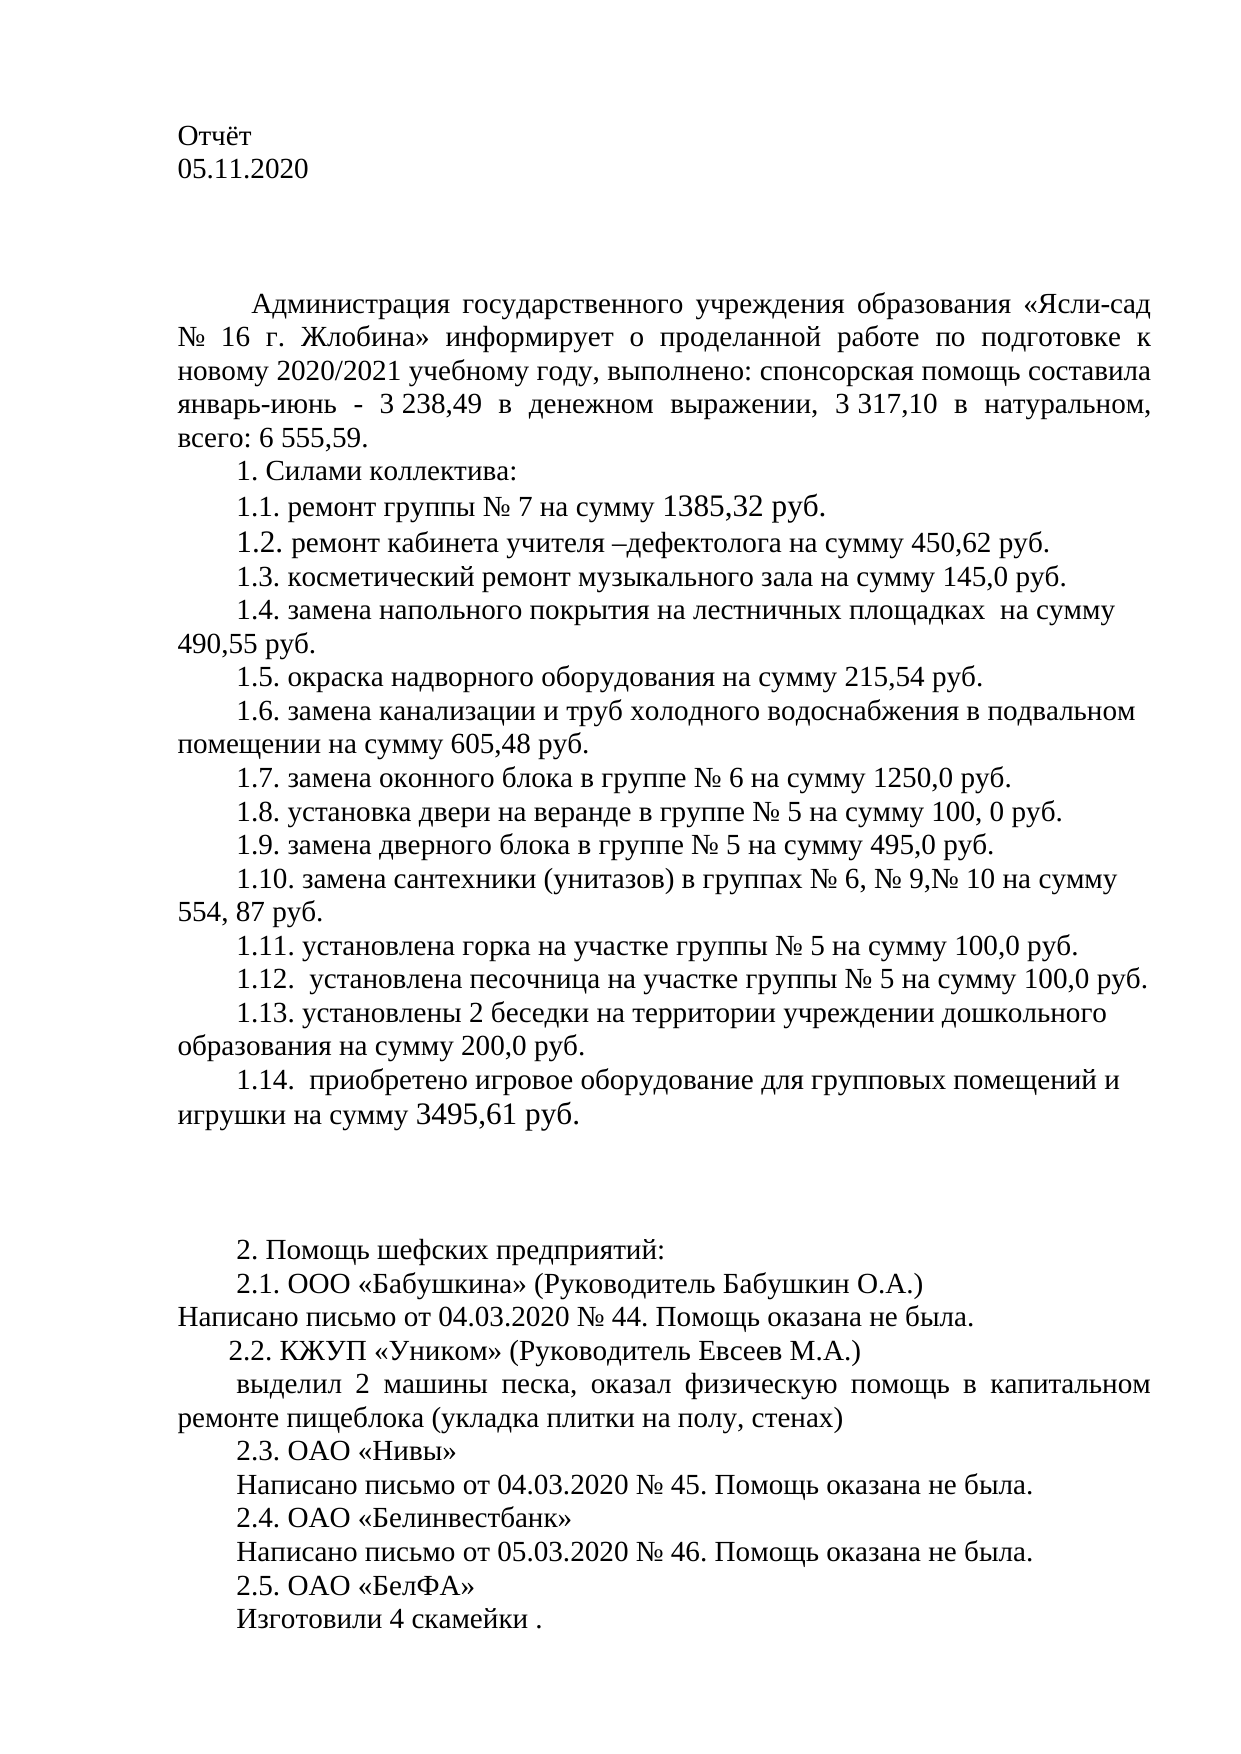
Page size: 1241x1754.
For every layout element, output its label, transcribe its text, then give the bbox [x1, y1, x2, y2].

text 1.1. ремонт группы № 7 на сумму 1385,32 руб. [177, 487, 1152, 523]
text Отчёт [177, 118, 1152, 152]
text 1.4. замена напольного покрытия на лестничных площадках на сумму 490,55 руб. [177, 592, 1152, 659]
text выделил 2 машины песка, оказал физическую помощь в капитальном ремонте пищеблока (укладка плитки на полу, стенах) [177, 1366, 1152, 1433]
text 1.11. установлена горка на участке группы № 5 на сумму 100,0 руб. [177, 928, 1152, 961]
text Изготовили 4 скамейки . [177, 1601, 1152, 1635]
text 1.5. окраска надворного оборудования на сумму 215,54 руб. [177, 659, 1152, 693]
text 1. Силами коллектива: [177, 453, 1152, 487]
text 1.14. приобретено игровое оборудование для групповых помещений и игрушки на сумму 3495,61 руб. [177, 1062, 1152, 1132]
text 2.3. ОАО «Нивы» [177, 1433, 1152, 1467]
text 1.7. замена оконного блока в группе № 6 на сумму 1250,0 руб. [177, 760, 1152, 794]
text 2.5. ОАО «БелФА» [236, 1568, 1152, 1601]
text 05.11.2020 [177, 152, 1152, 185]
text 2.1. ООО «Бабушкина» (Руководитель Бабушкин О.А.) [177, 1266, 1152, 1299]
text 1.2. ремонт кабинета учителя –дефектолога на сумму 450,62 руб. [177, 523, 1152, 559]
text 1.10. замена сантехники (унитазов) в группах № 6, № 9,№ 10 на сумму 554, 87 руб. [177, 861, 1152, 928]
text Написано письмо от 04.03.2020 № 45. Помощь оказана не была. [177, 1467, 1152, 1501]
text 1.13. установлены 2 беседки на территории учреждении дошкольного образования на сумму 200,0 руб. [177, 995, 1152, 1062]
text 1.6. замена канализации и труб холодного водоснабжения в подвальном помещении на сумму 605,48 руб. [177, 693, 1152, 760]
text Написано письмо от 05.03.2020 № 46. Помощь оказана не была. [177, 1534, 1152, 1568]
text 2.4. ОАО «Белинвестбанк» [177, 1501, 1152, 1534]
text 1.12. установлена песочница на участке группы № 5 на сумму 100,0 руб. [177, 961, 1152, 995]
text Администрация государственного учреждения образования «Ясли-сад № 16 г. Жлобина» информирует о проделанной работе по подготовке к новому 2020/2021 учебному году, выполнено: спонсорская помощь составила январь-июнь - 3 238,49 в денежном выражении, 3 317,10 в натуральном, всего: 6 555,59. [177, 286, 1152, 453]
text 1.8. установка двери на веранде в группе № 5 на сумму 100, 0 руб. [177, 794, 1152, 827]
text 1.3. косметический ремонт музыкального зала на сумму 145,0 руб. [177, 559, 1152, 592]
text 2.2. КЖУП «Уником» (Руководитель Евсеев М.А.) [177, 1333, 1152, 1366]
text 2. Помощь шефских предприятий: [177, 1232, 1152, 1266]
text Написано письмо от 04.03.2020 № 44. Помощь оказана не была. [177, 1299, 1152, 1333]
text 1.9. замена дверного блока в группе № 5 на сумму 495,0 руб. [177, 827, 1152, 861]
